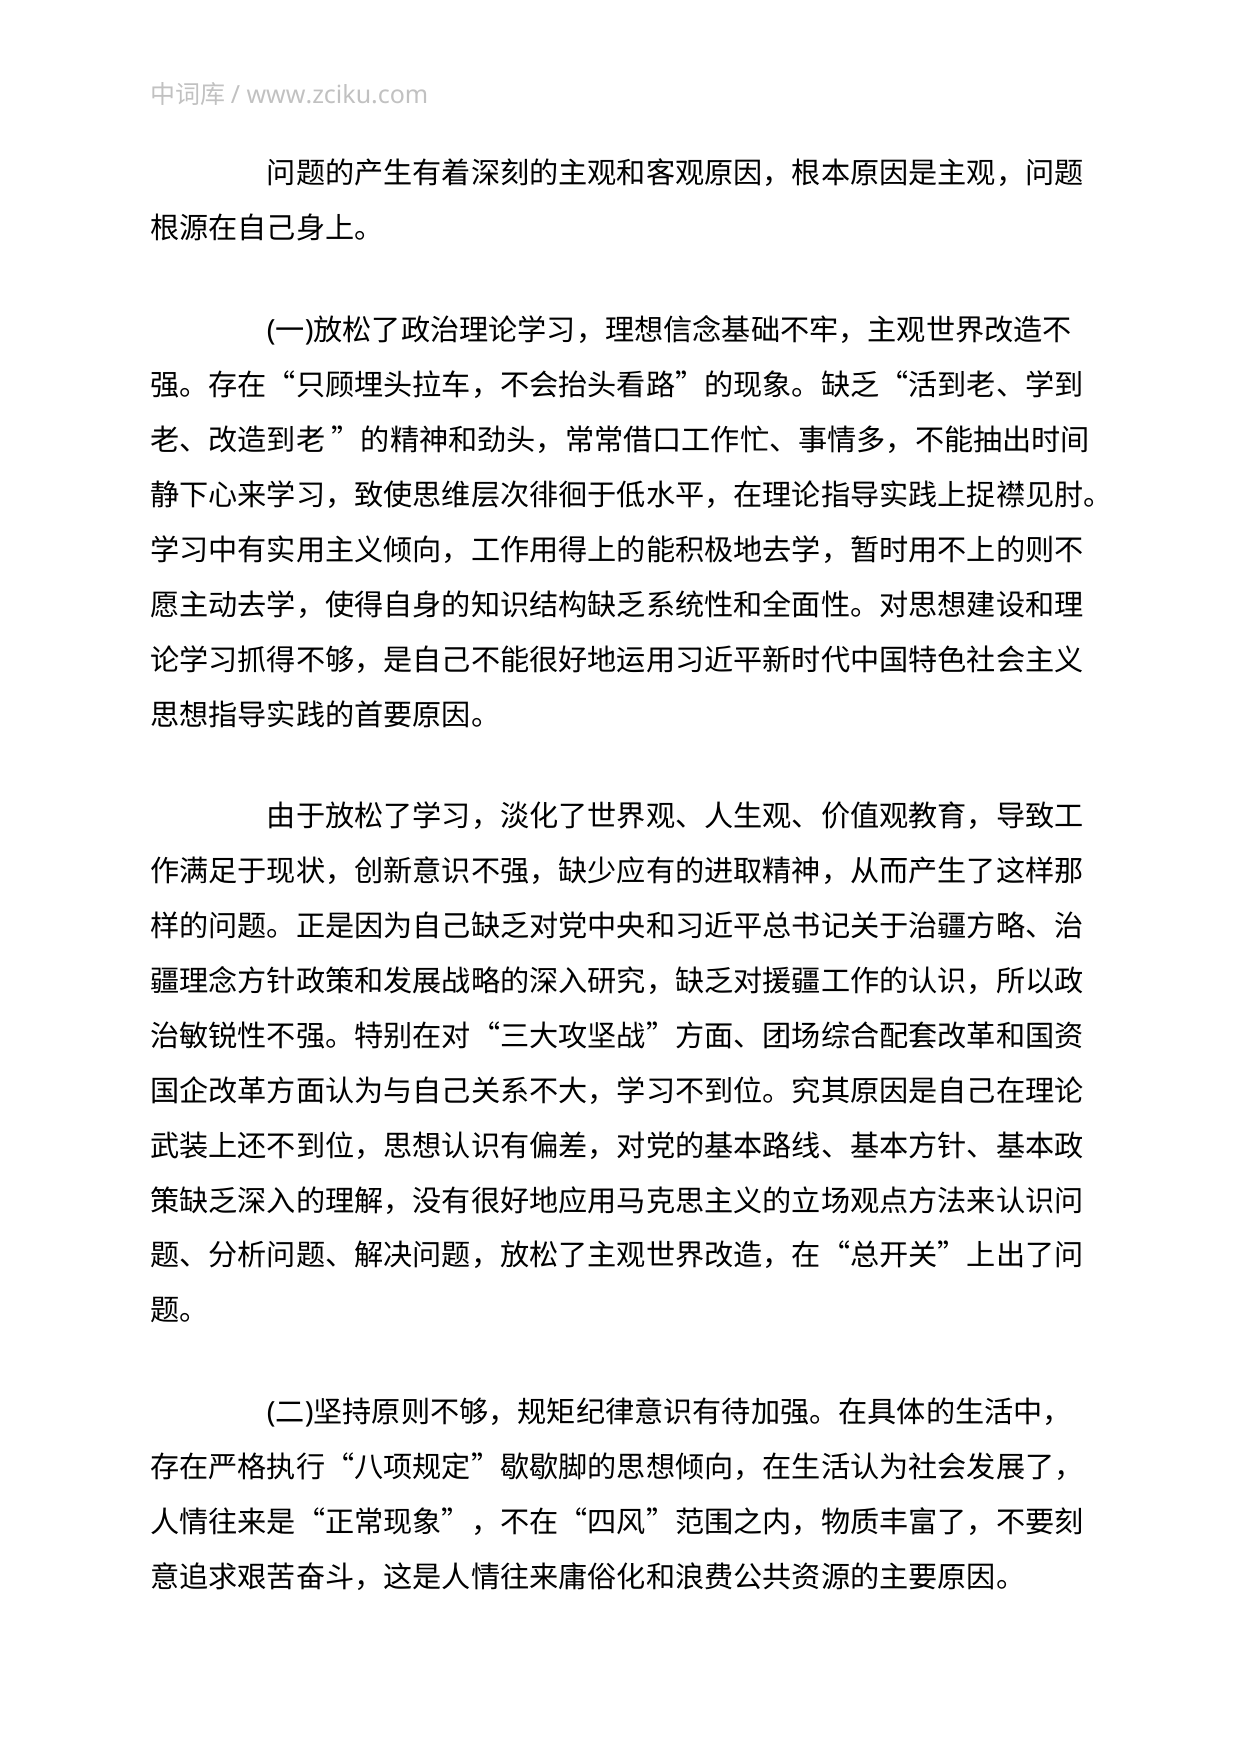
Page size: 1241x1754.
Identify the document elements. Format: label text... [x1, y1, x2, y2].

text (一)放松了政治理论学习，理想信念基础不牢，主观世界改造不强。存在“只顾埋头拉车，不会抬头看路”的现象。缺乏“活到老、学到老、改造到老 ”的精神和劲头，常常借口工作忙、事情多，不能抽出时间静下心来学习，致使思维层次徘徊于低水平，在理论指导实践上捉襟见肘。学习中有实用主义倾向，工作用得上的能积极地去学，暂时用不上的则不愿主动去学，使得自身的知识结构缺乏系统性和全面性。对思想建设和理论学习抓得不够，是自己不能很好地运用习近平新时代中国特色社会主义思想指导实践的首要原因。 [150, 307, 1090, 733]
text (二)坚持原则不够，规矩纪律意识有待加强。在具体的生活中，存在严格执行“八项规定”歇歇脚的思想倾向，在生活认为社会发展了，人情往来是“正常现象”，不在“四风”范围之内，物质丰富了，不要刻意追求艰苦奋斗，这是人情往来庸俗化和浪费公共资源的主要原因。 [150, 1389, 1090, 1596]
text 问题的产生有着深刻的主观和客观原因，根本原因是主观，问题根源在自己身上。 [150, 150, 1090, 247]
text 由于放松了学习，淡化了世界观、人生观、价值观教育，导致工作满足于现状，创新意识不强，缺少应有的进取精神，从而产生了这样那样的问题。正是因为自己缺乏对党中央和习近平总书记关于治疆方略、治疆理念方针政策和发展战略的深入研究，缺乏对援疆工作的认识，所以政治敏锐性不强。特别在对“三大攻坚战”方面、团场综合配套改革和国资国企改革方面认为与自己关系不大，学习不到位。究其原因是自己在理论武装上还不到位，思想认识有偏差，对党的基本路线、基本方针、基本政策缺乏深入的理解，没有很好地应用马克思主义的立场观点方法来认识问题、分析问题、解决问题，放松了主观世界改造，在“总开关”上出了问题。 [150, 793, 1090, 1329]
